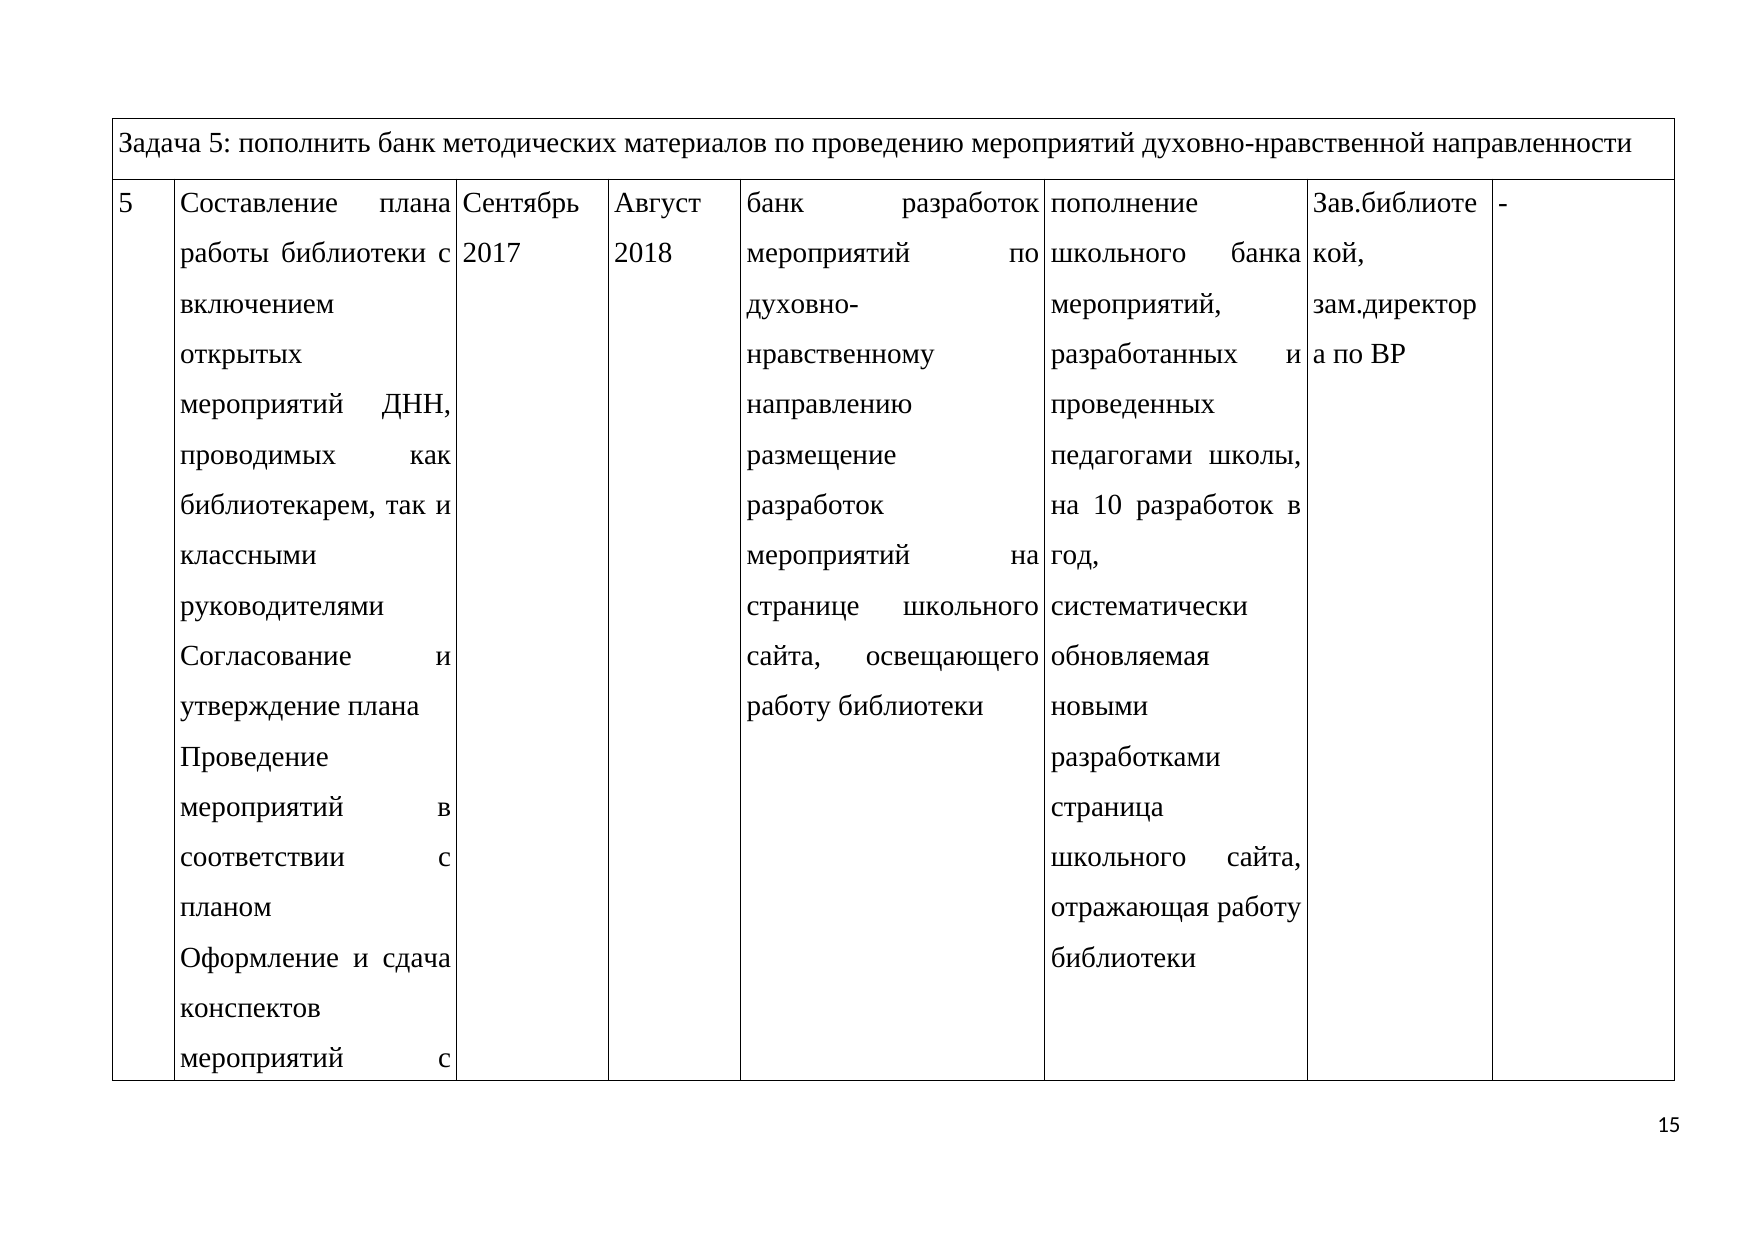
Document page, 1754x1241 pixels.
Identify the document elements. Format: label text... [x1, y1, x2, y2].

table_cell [1045, 180, 1307, 1080]
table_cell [175, 180, 456, 1080]
table_cell Сентябрь 2017 [457, 180, 608, 1080]
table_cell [1308, 180, 1492, 1080]
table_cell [741, 180, 1044, 1080]
table_cell 5 [113, 180, 174, 1080]
table_cell Август 2018 [609, 180, 740, 1080]
table_cell Задача 5: пополнить банк методических материалов по проведению мероприятий духовно-нравственной направленности [113, 119, 1674, 178]
table_cell - [1493, 180, 1674, 1080]
